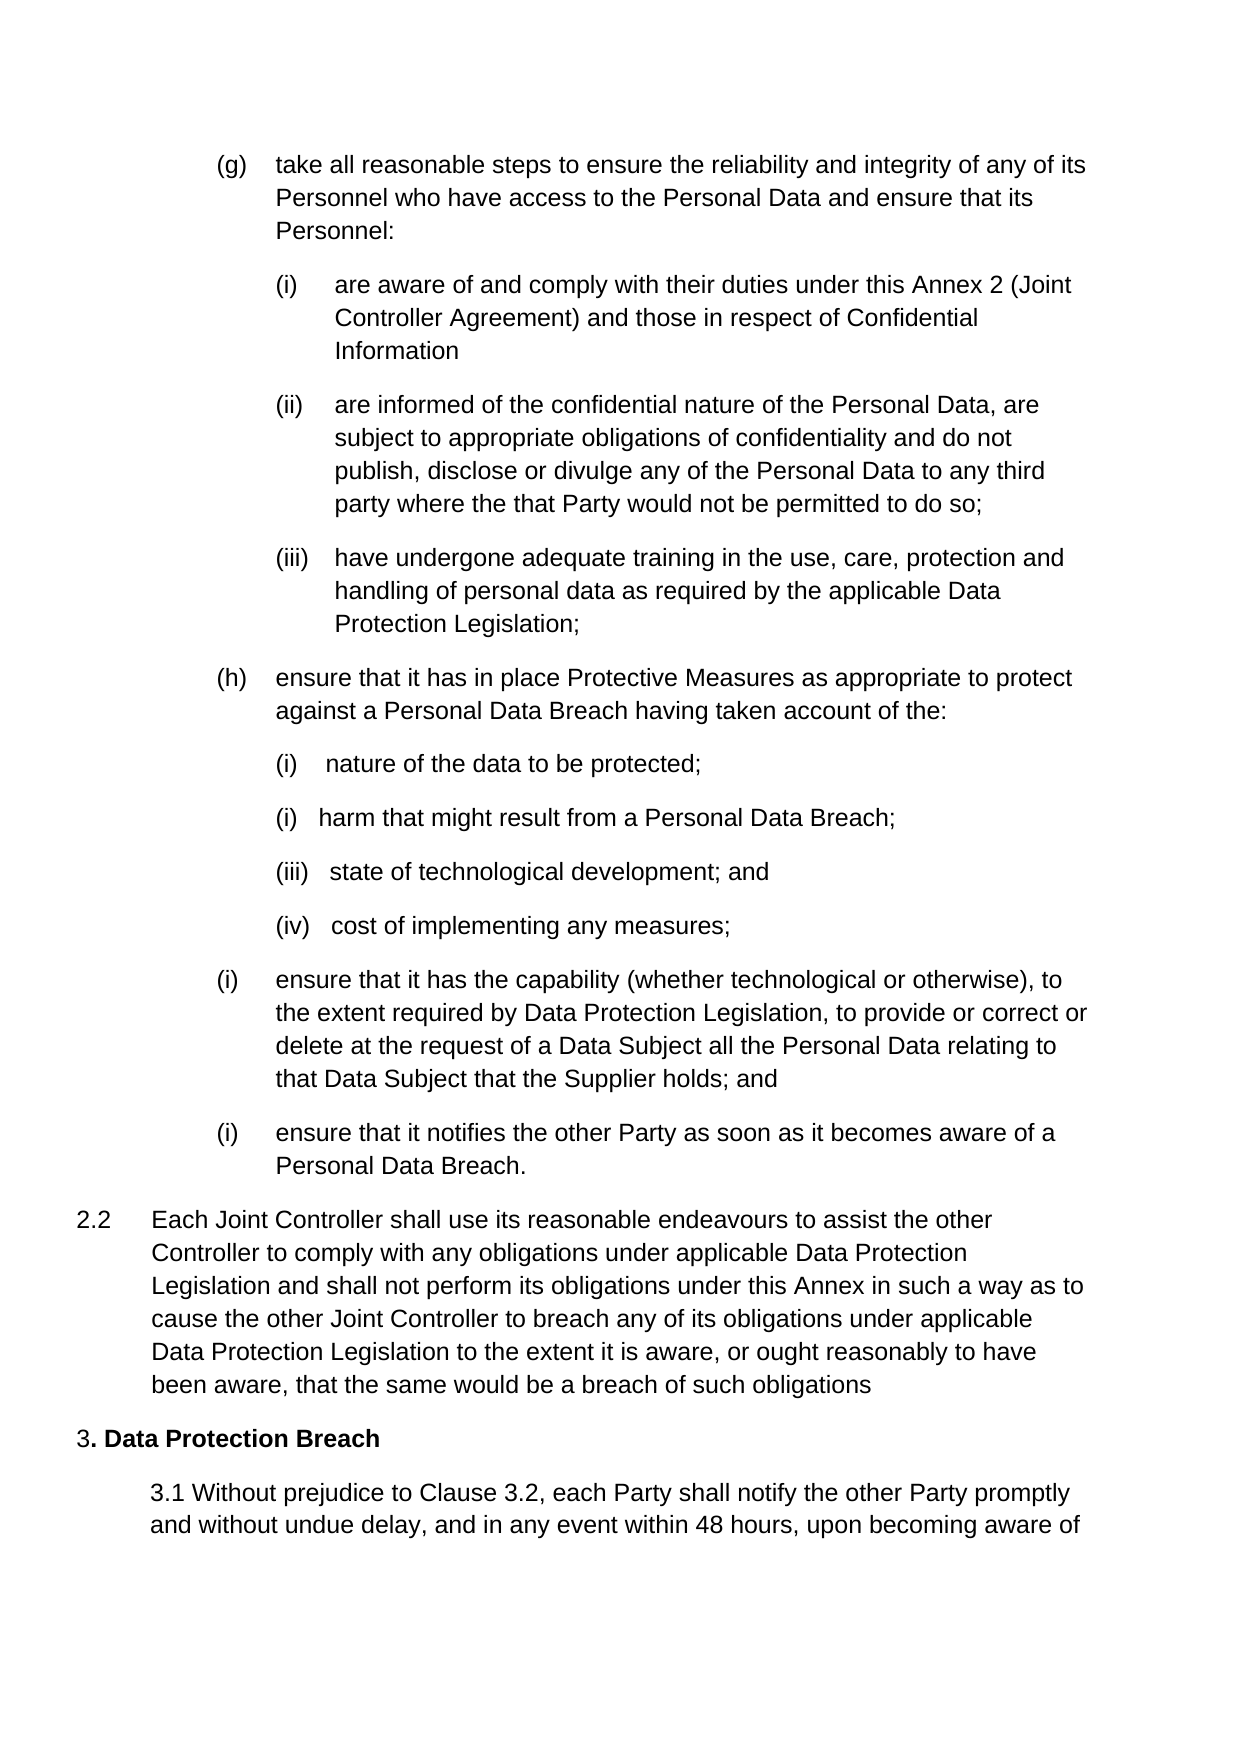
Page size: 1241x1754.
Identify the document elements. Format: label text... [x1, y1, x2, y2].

text (g) take all reasonable steps to ensure the reliability and integrity of any of its Personnel who have access to the Personal Data and ensure that its Personnel: [216, 150, 1090, 245]
text (i) are aware of and comply with their duties under this Annex 2 (Joint Controller Agreement) and those in respect of Confidential Information [275, 270, 1090, 365]
text (i) ensure that it notifies the other Party as soon as it becomes aware of a Personal Data Breach. [216, 1118, 1090, 1179]
text (i) nature of the data to be protected; [275, 749, 1090, 778]
text (ii) are informed of the confidential nature of the Personal Data, are subject to appropriate obligations of confidentiality and do not publish, disclose or divulge any of the Personal Data to any third party where the that Party would not be permitted to do so; [275, 390, 1090, 518]
text (iii) have undergone adequate training in the use, care, protection and handling of personal data as required by the applicable Data Protection Legislation; [275, 543, 1090, 637]
text (h) ensure that it has in place Protective Measures as appropriate to protect against a Personal Data Breach having taken account of the: [216, 663, 1090, 724]
text 3. Data Protection Breach [76, 1424, 1090, 1452]
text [150, 1477, 1090, 1539]
text (i) ensure that it has the capability (whether technological or otherwise), to the extent required by Data Protection Legislation, to provide or correct or delete at the request of a Data Subject all the Personal Data relating to that Data Subject that the Supplier holds; and [216, 965, 1090, 1093]
text (iii) state of technological development; and [275, 857, 1090, 886]
text (i) harm that might result from a Personal Data Breach; [275, 803, 1090, 832]
text 2.2 Each Joint Controller shall use its reasonable endeavours to assist the other Controller to comply with any obligations under applicable Data Protection Legislation and shall not perform its obligations under this Annex in such a way as to cause the other Joint Controller to breach any of its obligations under applicable Data Protection Legislation to the extent it is aware, or ought reasonably to have been aware, that the same would be a breach of such obligations [76, 1205, 1090, 1398]
text (iv) cost of implementing any measures; [275, 911, 1090, 940]
